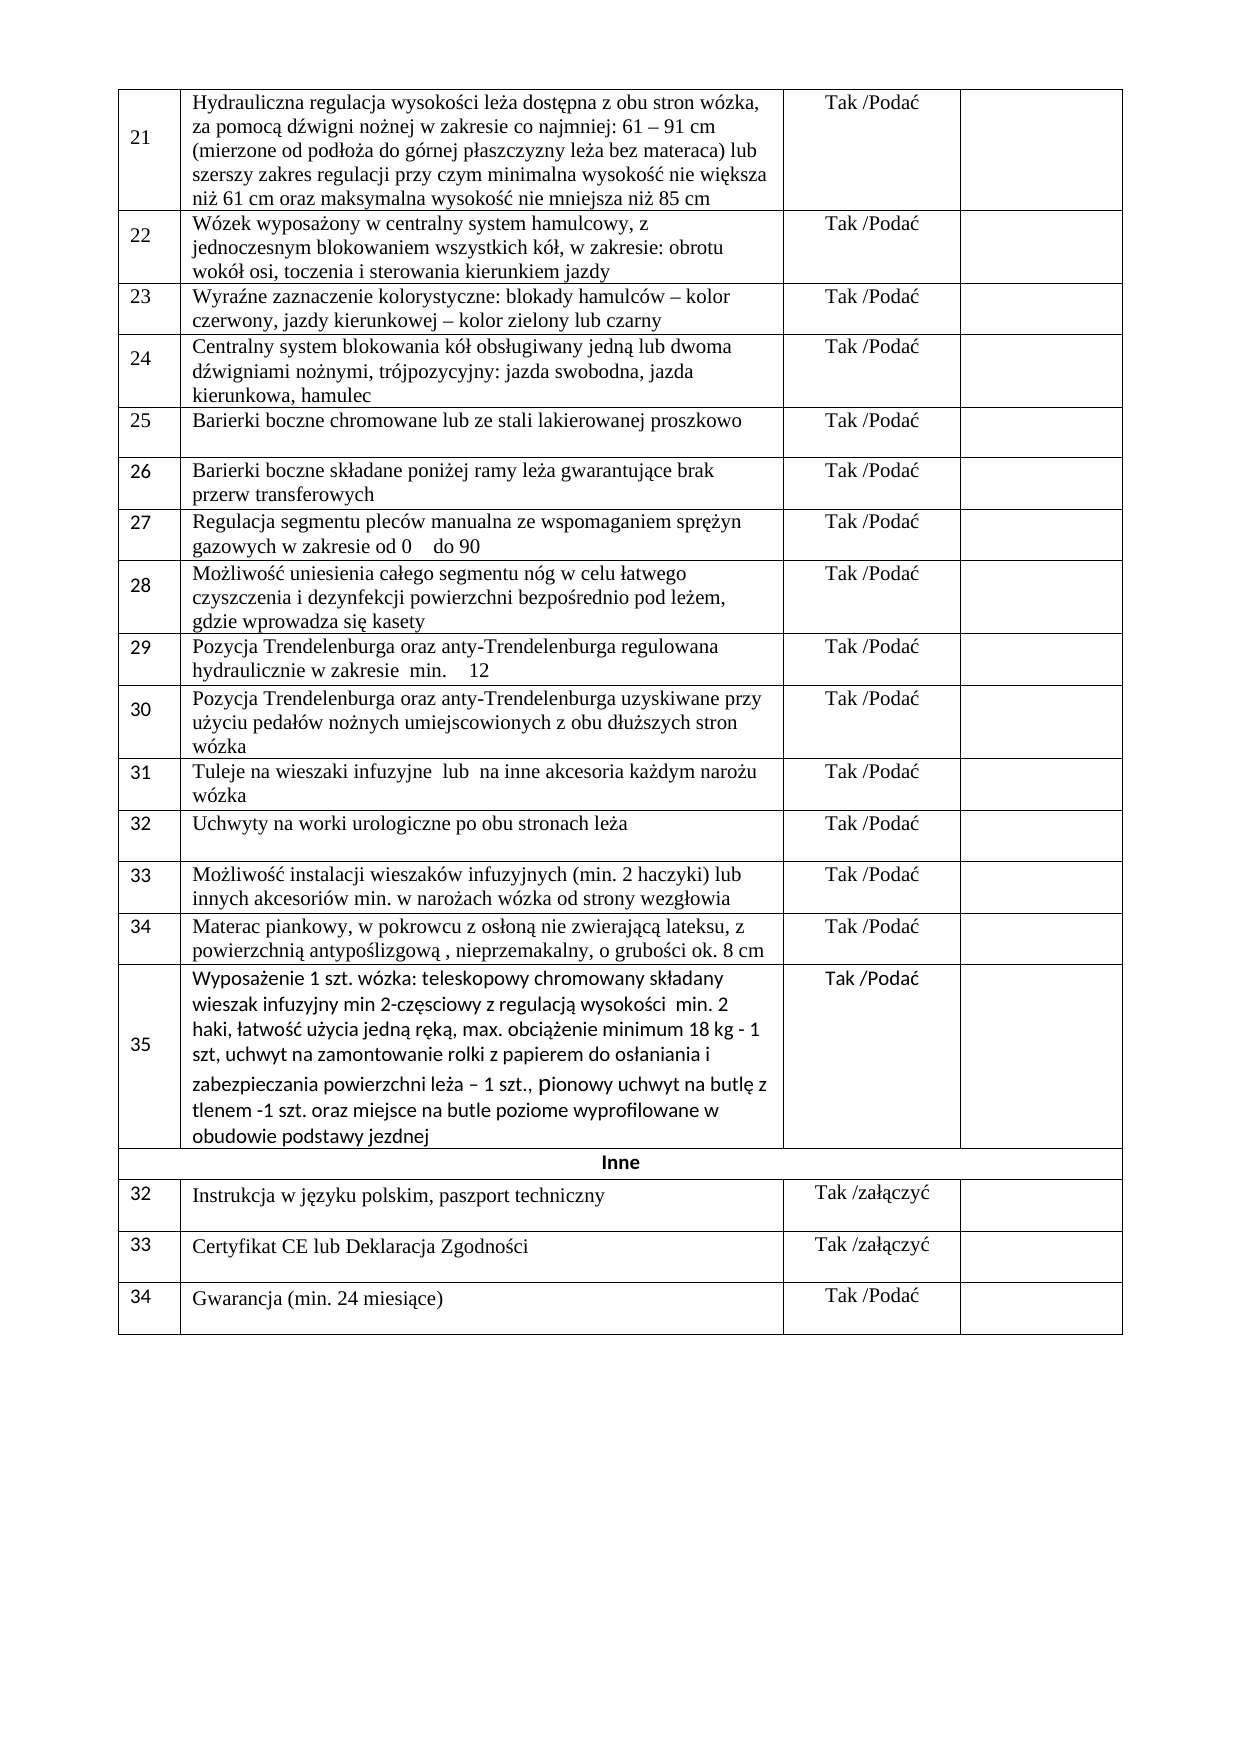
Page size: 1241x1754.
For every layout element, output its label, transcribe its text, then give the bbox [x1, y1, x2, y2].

table_cell [961, 914, 1122, 964]
table_cell Materac piankowy, w pokrowcu z osłoną nie zwierającą lateksu, z powierzchnią antypoślizgową , nieprzemakalny, o grubości ok. 8 cm [181, 914, 783, 964]
table_cell Tuleje na wieszaki infuzyjne lub na inne akcesoria każdym narożu wózka [181, 759, 783, 809]
table_cell 26 [119, 458, 180, 508]
table_cell Tak /Podać [784, 335, 960, 407]
table_cell Tak /Podać [784, 408, 960, 457]
table_cell Tak /Podać [784, 284, 960, 333]
table_cell Tak /Podać [784, 1283, 960, 1334]
table_cell Hydrauliczna regulacja wysokości leża dostępna z obu stron wózka, za pomocą dźwigni nożnej w zakresie co najmniej: 61 – 91 cm (mierzone od podłoża do górnej płaszczyzny leża bez materaca) lub szerszy zakres regulacji przy czym minimalna wysokość nie większa niż 61 cm oraz maksymalna wysokość nie mniejsza niż 85 cm [181, 90, 783, 210]
table_cell 34 [119, 914, 180, 964]
table_cell 22 [119, 211, 180, 283]
table_cell 35 [119, 965, 180, 1148]
table_cell Wyraźne zaznaczenie kolorystyczne: blokady hamulców – kolor czerwony, jazdy kierunkowej – kolor zielony lub czarny [181, 284, 783, 333]
table_cell [961, 1232, 1122, 1282]
table_cell 25 [119, 408, 180, 457]
table_cell Instrukcja w języku polskim, paszport techniczny [181, 1180, 783, 1231]
table_cell [961, 811, 1122, 861]
table_cell 30 [119, 686, 180, 758]
table_cell Tak /Podać [784, 211, 960, 283]
table_cell [961, 1180, 1122, 1231]
table_cell 29 [119, 634, 180, 685]
table_cell Tak /załączyć [784, 1180, 960, 1231]
table_cell Uchwyty na worki urologiczne po obu stronach leża [181, 811, 783, 861]
table_cell Pozycja Trendelenburga oraz anty-Trendelenburga uzyskiwane przy użyciu pedałów nożnych umiejscowionych z obu dłuższych stron wózka [181, 686, 783, 758]
table_cell 34 [119, 1283, 180, 1334]
table_cell [961, 759, 1122, 809]
table_cell [961, 284, 1122, 333]
table_cell 28 [119, 561, 180, 633]
table_cell Tak /Podać [784, 510, 960, 560]
table_cell [961, 634, 1122, 685]
table_cell 24 [119, 335, 180, 407]
table_cell Barierki boczne składane poniżej ramy leża gwarantujące brak przerw transferowych [181, 458, 783, 508]
table_cell Inne [119, 1149, 1122, 1179]
table_cell Regulacja segmentu pleców manualna ze wspomaganiem sprężyn gazowych w zakresie od 0 do 90 [181, 510, 783, 560]
table_cell Tak /Podać [784, 686, 960, 758]
table_cell Tak /Podać [784, 862, 960, 913]
table_cell Wózek wyposażony w centralny system hamulcowy, z jednoczesnym blokowaniem wszystkich kół, w zakresie: obrotu wokół osi, toczenia i sterowania kierunkiem jazdy [181, 211, 783, 283]
table_cell Tak /Podać [784, 759, 960, 809]
table_cell Tak /Podać [784, 561, 960, 633]
table_cell 27 [119, 510, 180, 560]
table_cell [961, 561, 1122, 633]
table_cell Tak /załączyć [784, 1232, 960, 1282]
table_cell 32 [119, 1180, 180, 1231]
table_cell [961, 686, 1122, 758]
table_cell 31 [119, 759, 180, 809]
table_cell Tak /Podać [784, 914, 960, 964]
table_cell [961, 408, 1122, 457]
table_cell [961, 90, 1122, 210]
table_cell 33 [119, 862, 180, 913]
table_cell Certyfikat CE lub Deklaracja Zgodności [181, 1232, 783, 1282]
table_cell Centralny system blokowania kół obsługiwany jedną lub dwoma dźwigniami nożnymi, trójpozycyjny: jazda swobodna, jazda kierunkowa, hamulec [181, 335, 783, 407]
table_cell Tak /Podać [784, 965, 960, 1148]
table_cell 32 [119, 811, 180, 861]
table_cell [961, 862, 1122, 913]
table_cell Tak /Podać [784, 90, 960, 210]
table_cell [961, 1283, 1122, 1334]
table_cell Wyposażenie 1 szt. wózka: teleskopowy chromowany składany wieszak infuzyjny min 2-częsciowy z regulacją wysokości min. 2 haki, łatwość użycia jedną ręką, max. obciążenie minimum 18 kg - 1 szt, uchwyt na zamontowanie rolki z papierem do osłaniania i zabezpieczania powierzchni leża – 1 szt., pionowy uchwyt na butlę z tlenem -1 szt. oraz miejsce na butle poziome wyprofilowane w obudowie podstawy jezdnej [181, 965, 783, 1148]
table_cell [961, 458, 1122, 508]
table_cell 23 [119, 284, 180, 333]
table_cell Tak /Podać [784, 811, 960, 861]
table_cell Możliwość uniesienia całego segmentu nóg w celu łatwego czyszczenia i dezynfekcji powierzchni bezpośrednio pod leżem, gdzie wprowadza się kasety [181, 561, 783, 633]
table_cell Gwarancja (min. 24 miesiące) [181, 1283, 783, 1334]
table_cell Tak /Podać [784, 634, 960, 685]
table_cell [961, 335, 1122, 407]
table_cell Tak /Podać [784, 458, 960, 508]
table_cell [961, 211, 1122, 283]
table_cell 33 [119, 1232, 180, 1282]
table_cell Możliwość instalacji wieszaków infuzyjnych (min. 2 haczyki) lub innych akcesoriów min. w narożach wózka od strony wezgłowia [181, 862, 783, 913]
table_cell Barierki boczne chromowane lub ze stali lakierowanej proszkowo [181, 408, 783, 457]
table_cell 21 [119, 90, 180, 210]
table_cell Pozycja Trendelenburga oraz anty-Trendelenburga regulowana hydraulicznie w zakresie min. 12 [181, 634, 783, 685]
table_cell [961, 510, 1122, 560]
table_cell [961, 965, 1122, 1148]
